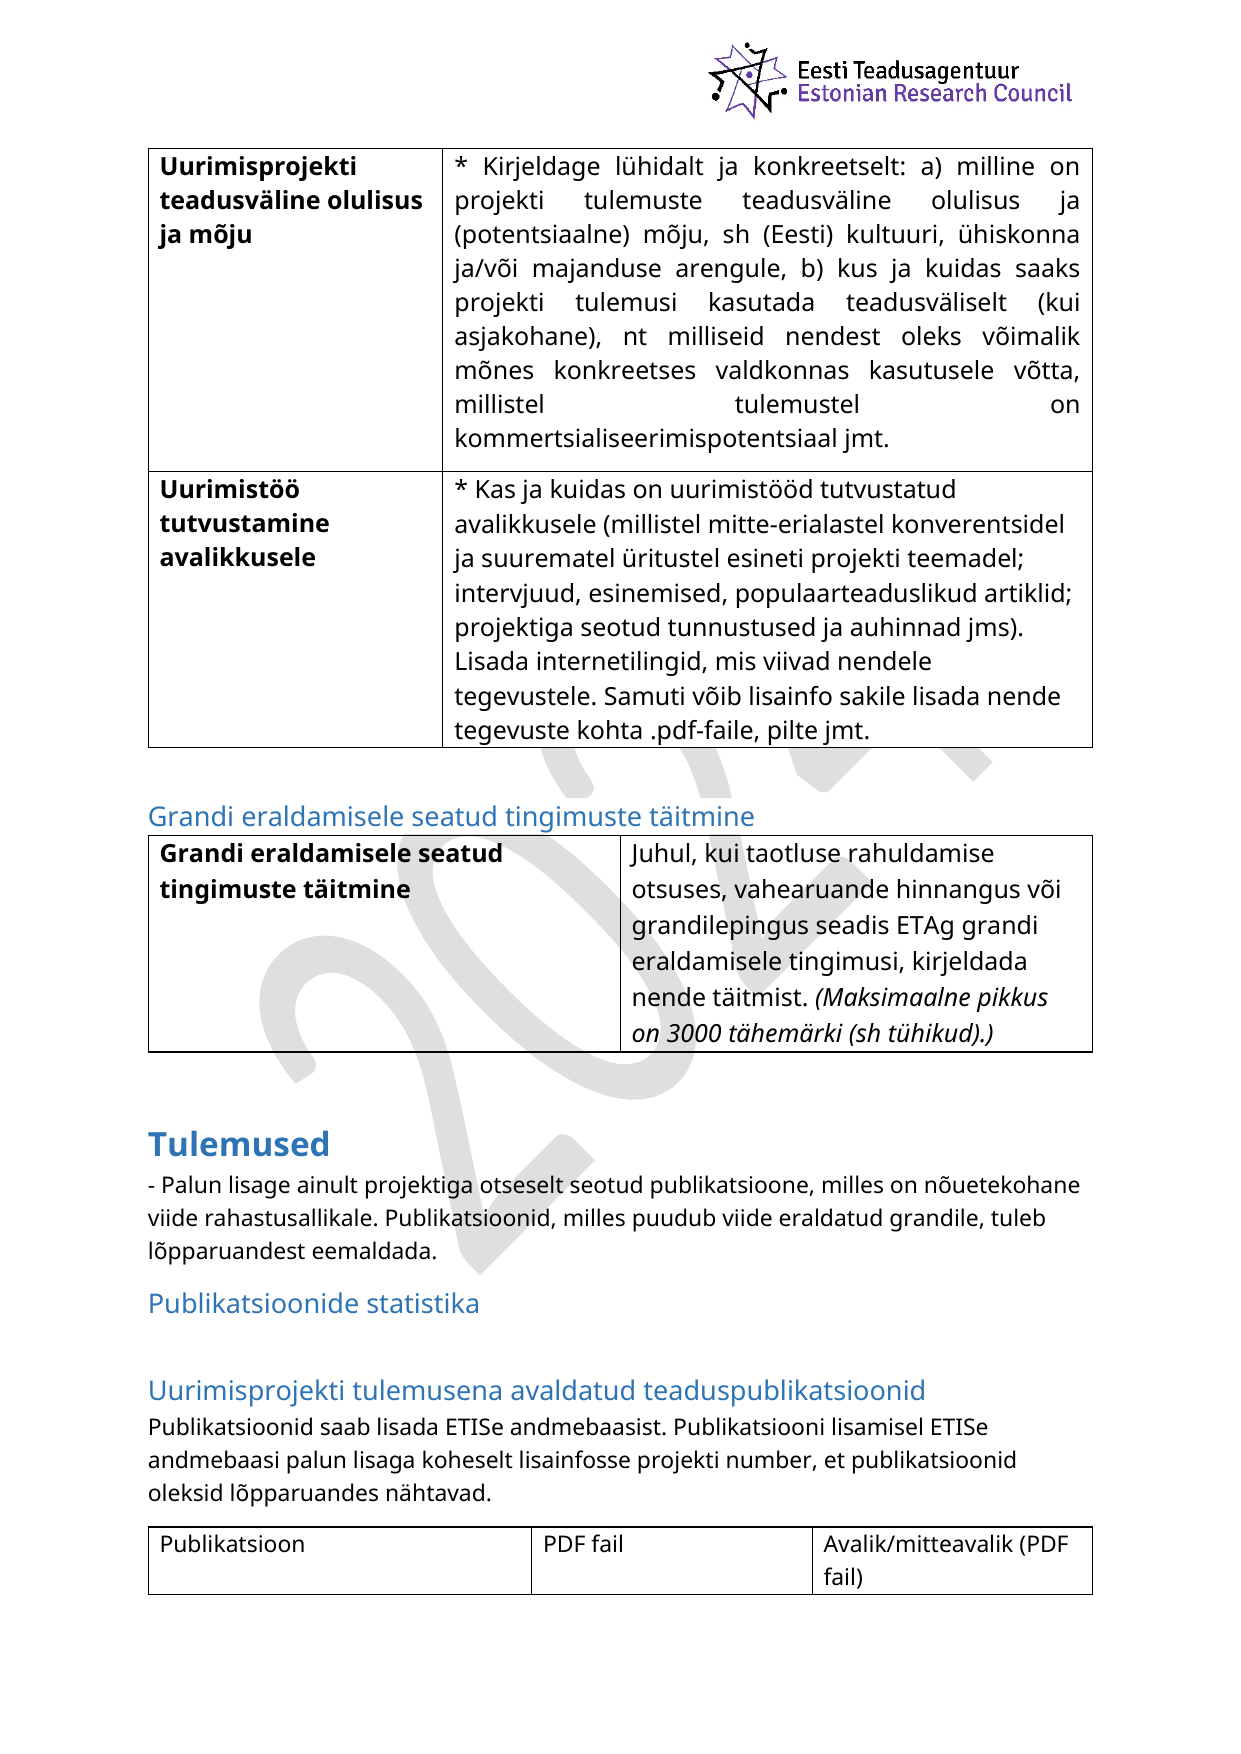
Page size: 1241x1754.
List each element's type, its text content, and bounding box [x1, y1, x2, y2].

table_header Juhul, kui taotluse rahuldamise otsuses, vahearuande hinnangus või grandilepingus seadis ETAg grandi eraldamisele tingimusi, kirjeldada nende täitmist. (Maksimaalne pikkus on 3000 tähemärki (sh tühikud).) [621, 836, 1092, 1051]
table_header PDF fail [532, 1528, 812, 1593]
table_cell Uurimisprojekti teadusväline olulisus ja mõju [149, 149, 442, 471]
table_header Publikatsioon [149, 1528, 531, 1593]
subtitle Publikatsioonide statistika [148, 1285, 1093, 1322]
text - Palun lisage ainult projektiga otseselt seotud publikatsioone, milles on nõuetekohane viide rahastusallikale. Publikatsioonid, milles puudub viide eraldatud grandile, tuleb lõpparuandest eemaldada. [148, 1169, 1093, 1266]
subtitle Uurimisprojekti tulemusena avaldatud teaduspublikatsioonid [148, 1371, 1093, 1408]
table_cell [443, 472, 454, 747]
subtitle Grandi eraldamisele seatud tingimuste täitmine [148, 798, 1093, 834]
table_header Avalik/mitteavalik (PDF fail) [813, 1528, 1092, 1593]
table_cell Uurimistöö tutvustamine avalikkusele [149, 472, 442, 747]
subtitle Tulemused [148, 1121, 1093, 1166]
picture [674, 27, 1102, 131]
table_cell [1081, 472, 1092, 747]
text Publikatsioonid saab lisada ETISe andmebaasist. Publikatsiooni lisamisel ETISe andmebaasi palun lisaga koheselt lisainfosse projekti number, et publikatsioonid oleksid lõpparuandes nähtavad. [148, 1410, 1093, 1508]
table_header Grandi eraldamisele seatud tingimuste täitmine [149, 836, 620, 1051]
table_cell * Kirjeldage lühidalt ja konkreetselt: a) milline on projekti tulemuste teadusväline olulisus ja (potentsiaalne) mõju, sh (Eesti) kultuuri, ühiskonna ja/või majanduse arengule, b) kus ja kuidas saaks projekti tulemusi kasutada teadusväliselt (kui asjakohane), nt milliseid nendest oleks võimalik mõnes konkreetses valdkonnas kasutusele võtta, millistel tulemustel on kommertsialiseerimispotentsiaal jmt. [443, 149, 1092, 471]
